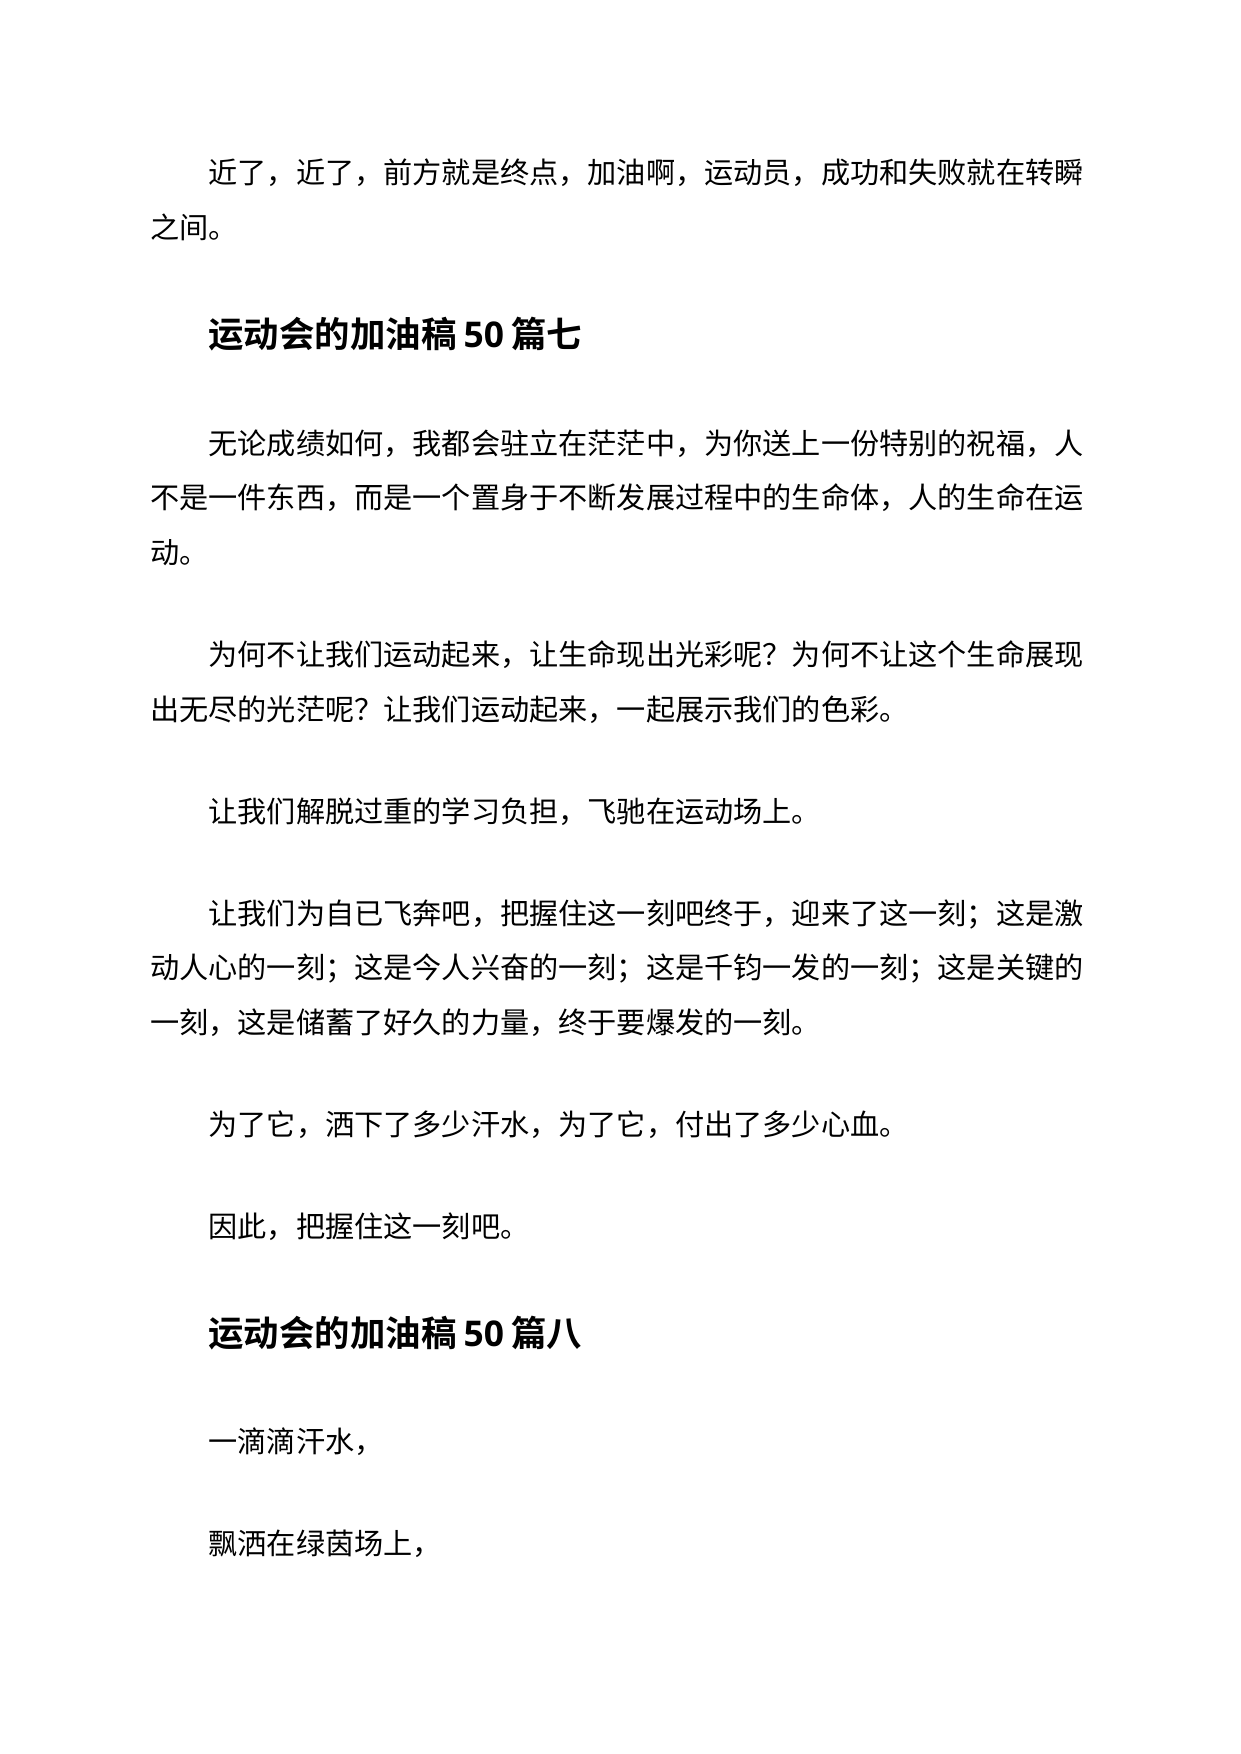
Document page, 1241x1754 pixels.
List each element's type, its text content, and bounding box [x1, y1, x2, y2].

text 飘洒在绿茵场上， [150, 1521, 1090, 1563]
text 让我们为自已飞奔吧，把握住这一刻吧终于，迎来了这一刻；这是激动人心的一刻；这是今人兴奋的一刻；这是千钧一发的一刻；这是关键的一刻，这是储蓄了好久的力量，终于要爆发的一刻。 [150, 890, 1090, 1042]
text 让我们解脱过重的学习负担，飞驰在运动场上。 [150, 788, 1090, 831]
text 因此，把握住这一刻吧。 [150, 1203, 1090, 1246]
text 为了它，洒下了多少汗水，为了它，付出了多少心血。 [150, 1102, 1090, 1144]
text 运动会的加油稿50篇七 [150, 307, 1090, 358]
text 无论成绩如何，我都会驻立在茫茫中，为你送上一份特别的祝福，人不是一件东西，而是一个置身于不断发展过程中的生命体，人的生命在运动。 [150, 420, 1090, 572]
text 为何不让我们运动起来，让生命现出光彩呢？为何不让这个生命展现出无尽的光茫呢？让我们运动起来，一起展示我们的色彩。 [150, 632, 1090, 729]
text 近了，近了，前方就是终点，加油啊，运动员，成功和失败就在转瞬之间。 [150, 150, 1090, 247]
text 运动会的加油稿50篇八 [150, 1305, 1090, 1357]
text 一滴滴汗水， [150, 1419, 1090, 1461]
